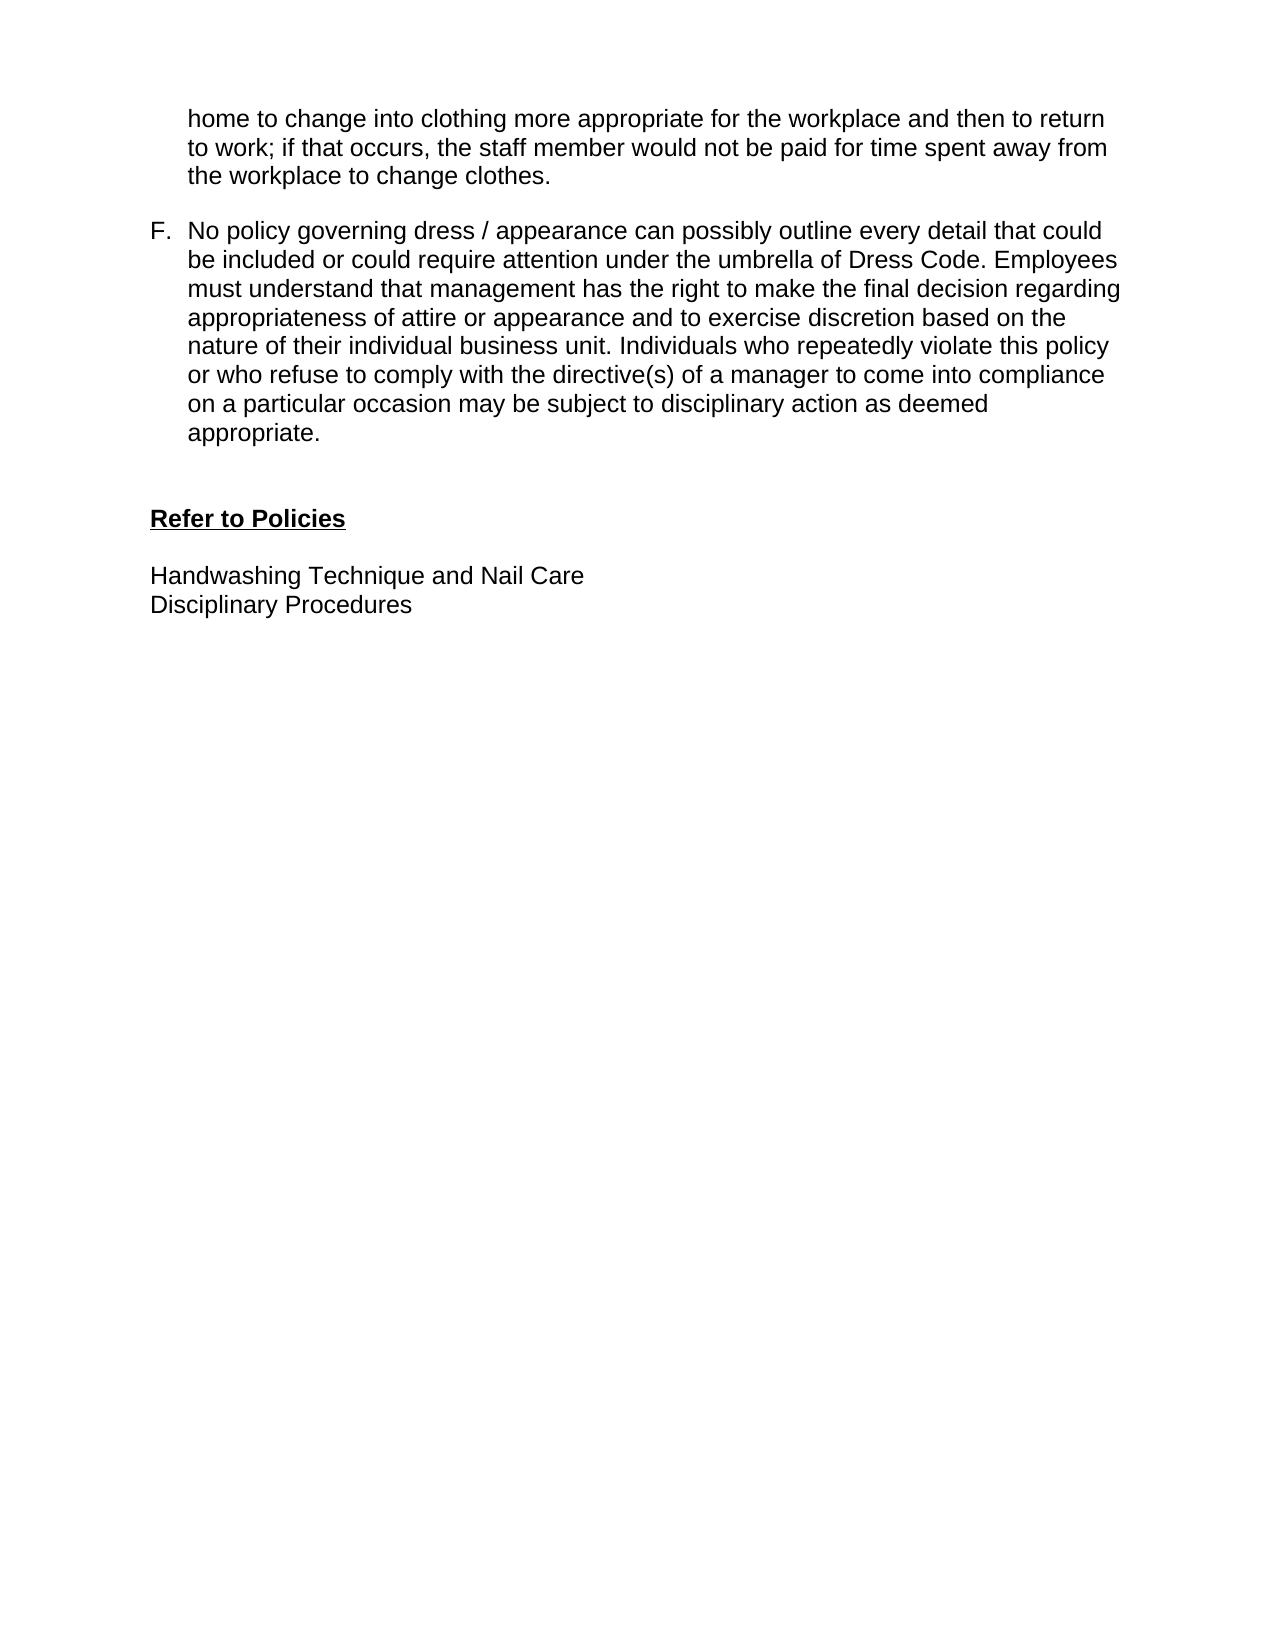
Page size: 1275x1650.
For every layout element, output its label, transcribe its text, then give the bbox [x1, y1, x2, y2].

list No policy governing dress / appearance can possibly outline every detail that could be included or could require attention under the umbrella of Dress Code. Employees must understand that management has the right to make the final decision regarding appropriateness of attire or appearance and to exercise discretion based on the nature of their individual business unit. Individuals who repeatedly violate this policy or who refuse to comply with the directive(s) of a manager to come into compliance on a particular occasion may be subject to disciplinary action as deemed appropriate. [150, 216, 1125, 446]
text Refer to Policies [150, 504, 1125, 533]
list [150, 104, 1125, 190]
text Disciplinary Procedures [150, 590, 1125, 619]
text Handwashing Technique and Nail Care [150, 561, 1125, 590]
